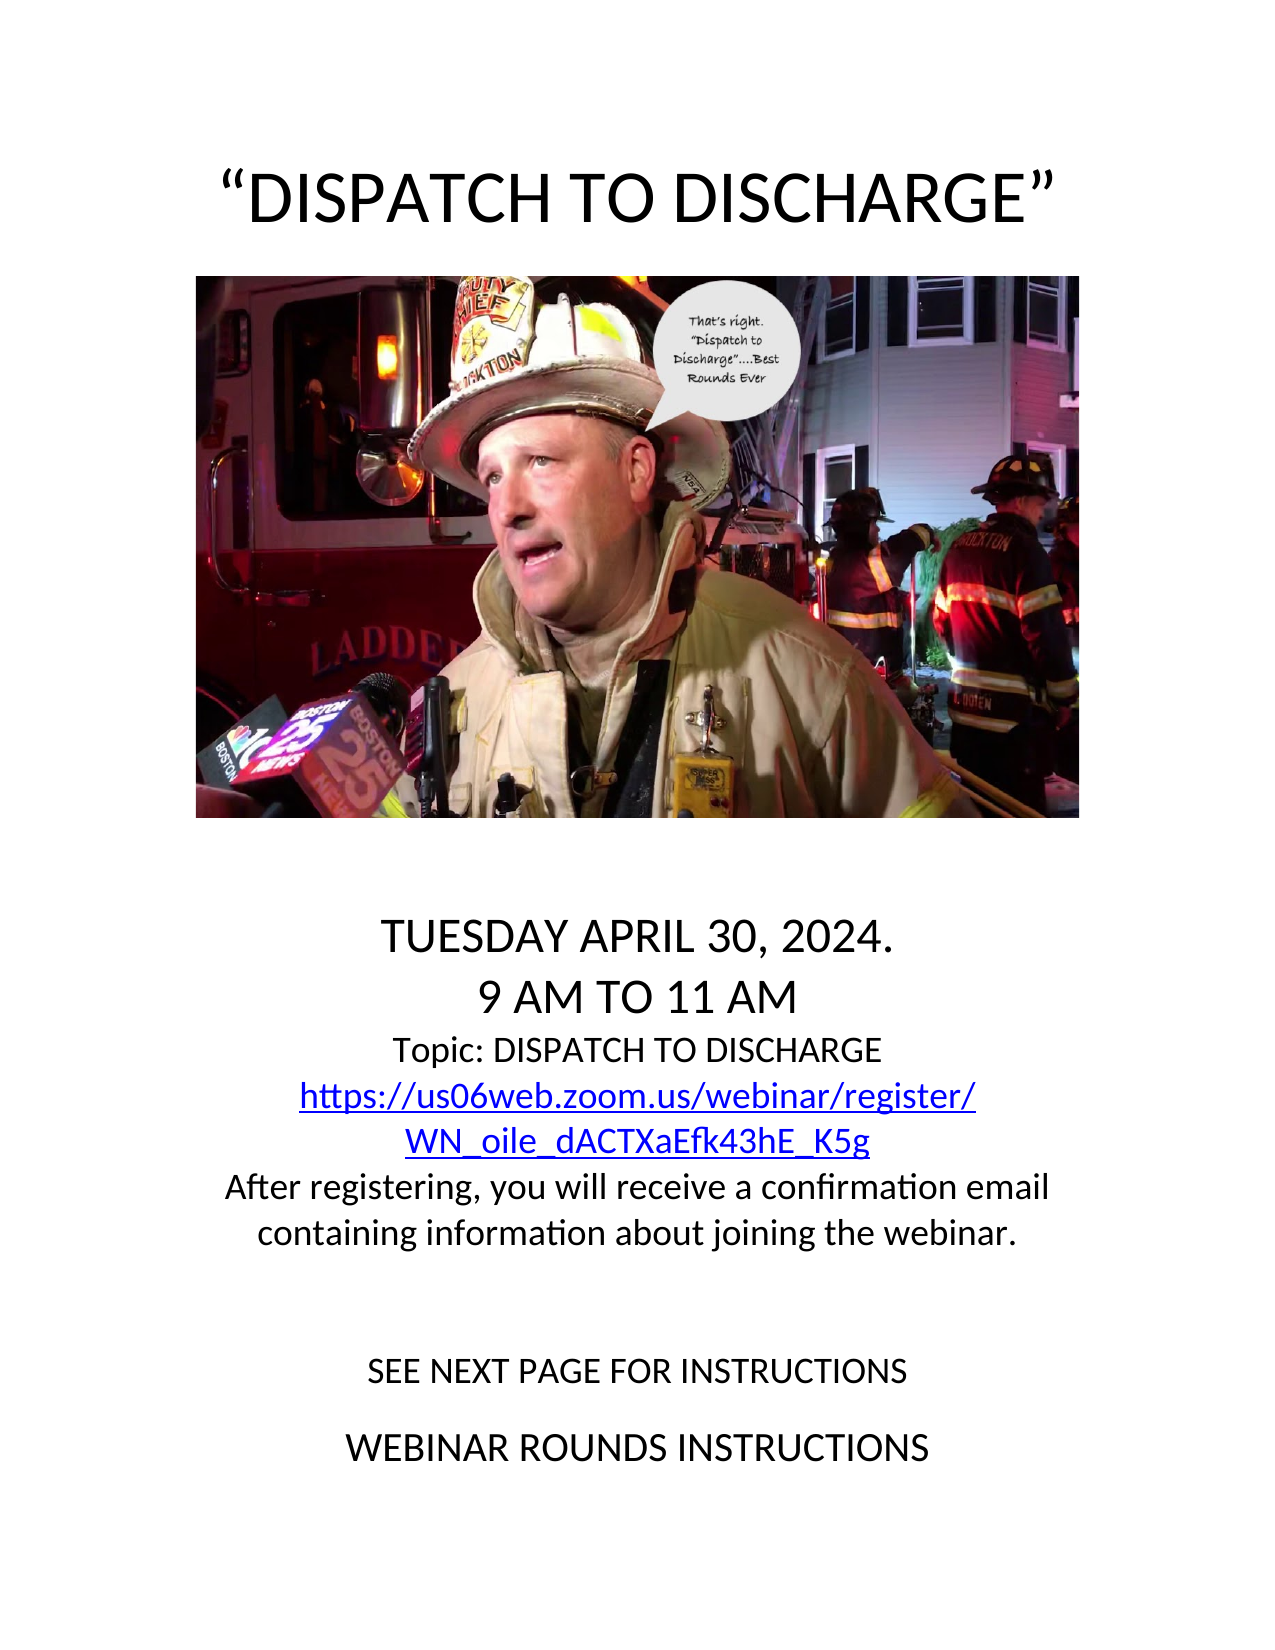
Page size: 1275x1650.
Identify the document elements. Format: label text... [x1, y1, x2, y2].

text “DISPATCH TO DISCHARGE” [150, 150, 1125, 242]
text TUESDAY APRIL 30, 2024. [150, 904, 1125, 965]
picture [195, 276, 1080, 818]
text 9 AM TO 11 AM [150, 965, 1125, 1026]
text Topic: DISPATCH TO DISCHARGE [150, 1026, 1125, 1072]
text https://us06web.zoom.us/webinar/register/WN_oile_dACTXaEfk43hE_K5g [150, 1072, 1125, 1163]
text SEE NEXT PAGE FOR INSTRUCTIONS [150, 1347, 1125, 1392]
text After registering, you will receive a confirmation email containing information about joining the webinar. [150, 1163, 1125, 1255]
text WEBINAR ROUNDS INSTRUCTIONS [150, 1421, 1125, 1471]
